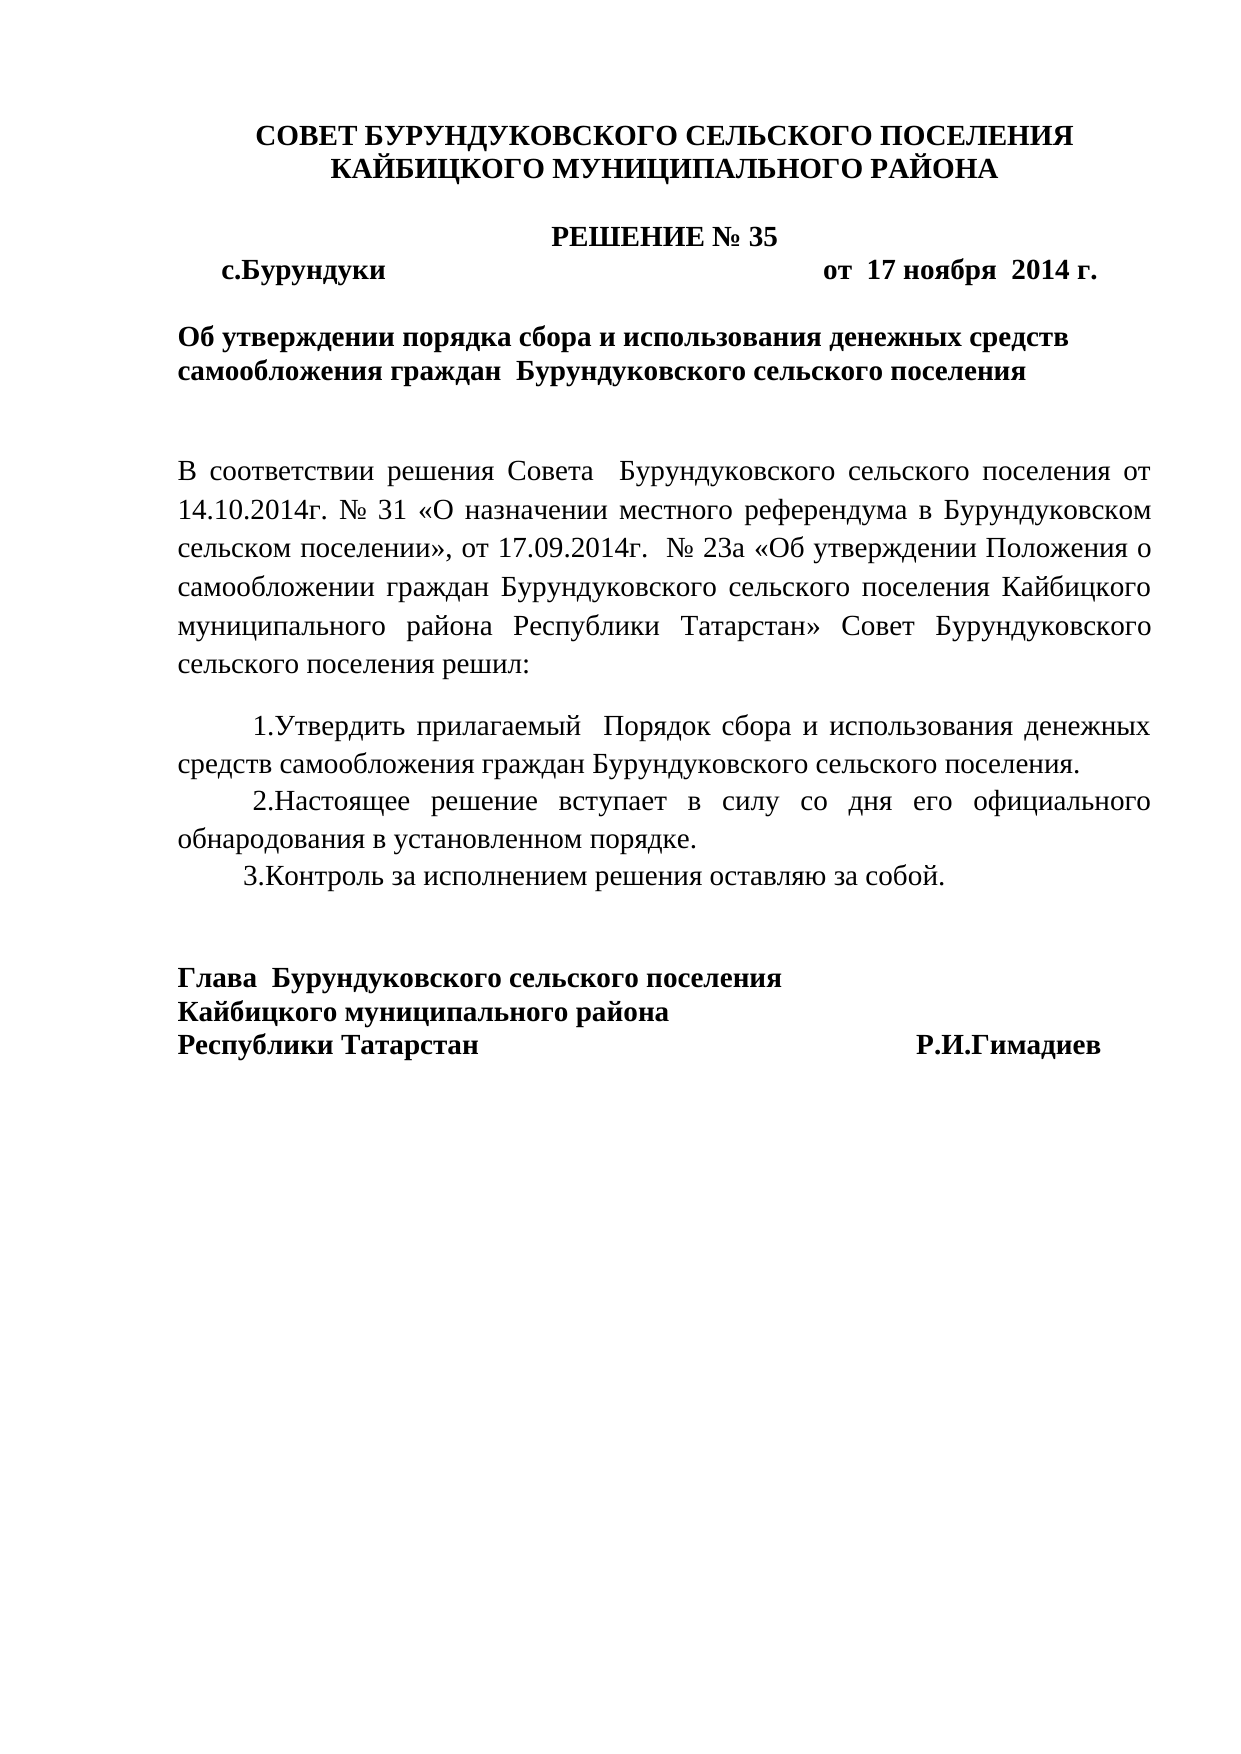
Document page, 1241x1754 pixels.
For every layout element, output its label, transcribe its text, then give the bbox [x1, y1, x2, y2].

text Глава Бурундуковского сельского поселения [177, 960, 1152, 994]
text 1.Утвердить прилагаемый Порядок сбора и использования денежных средств самообложения граждан Бурундуковского сельского поселения. [177, 706, 1152, 781]
text СОВЕТ БУРУНДУКОВСКОГО СЕЛЬСКОГО ПОСЕЛЕНИЯ КАЙБИЦКОГО МУНИЦИПАЛЬНОГО РАЙОНА [177, 118, 1152, 185]
text РЕШЕНИЕ № 35 [177, 219, 1152, 252]
text Об утверждении порядка сбора и использования денежных средств [177, 319, 1152, 353]
text Кайбицкого муниципального района [177, 994, 1152, 1027]
text с.Бурундуки от 17 ноября 2014 г. [177, 252, 1152, 286]
text В соответствии решения Совета Бурундуковского сельского поселения от 14.10.2014г. № 31 «О назначении местного референдума в Бурундуковском сельском поселении», от 17.09.2014г. № 23а «Об утверждении Положения о самообложении граждан Бурундуковского сельского поселения Кайбицкого муниципального района Республики Татарстан» Совет Бурундуковского сельского поселения решил: [177, 453, 1152, 680]
text 3.Контроль за исполнением решения оставляю за собой. [177, 856, 1152, 893]
text 2.Настоящее решение вступает в силу со дня его официального обнародования в установленном порядке. [177, 781, 1152, 856]
text самообложения граждан Бурундуковского сельского поселения [177, 353, 1152, 386]
text Республики Татарстан Р.И.Гимадиев [177, 1027, 1152, 1061]
